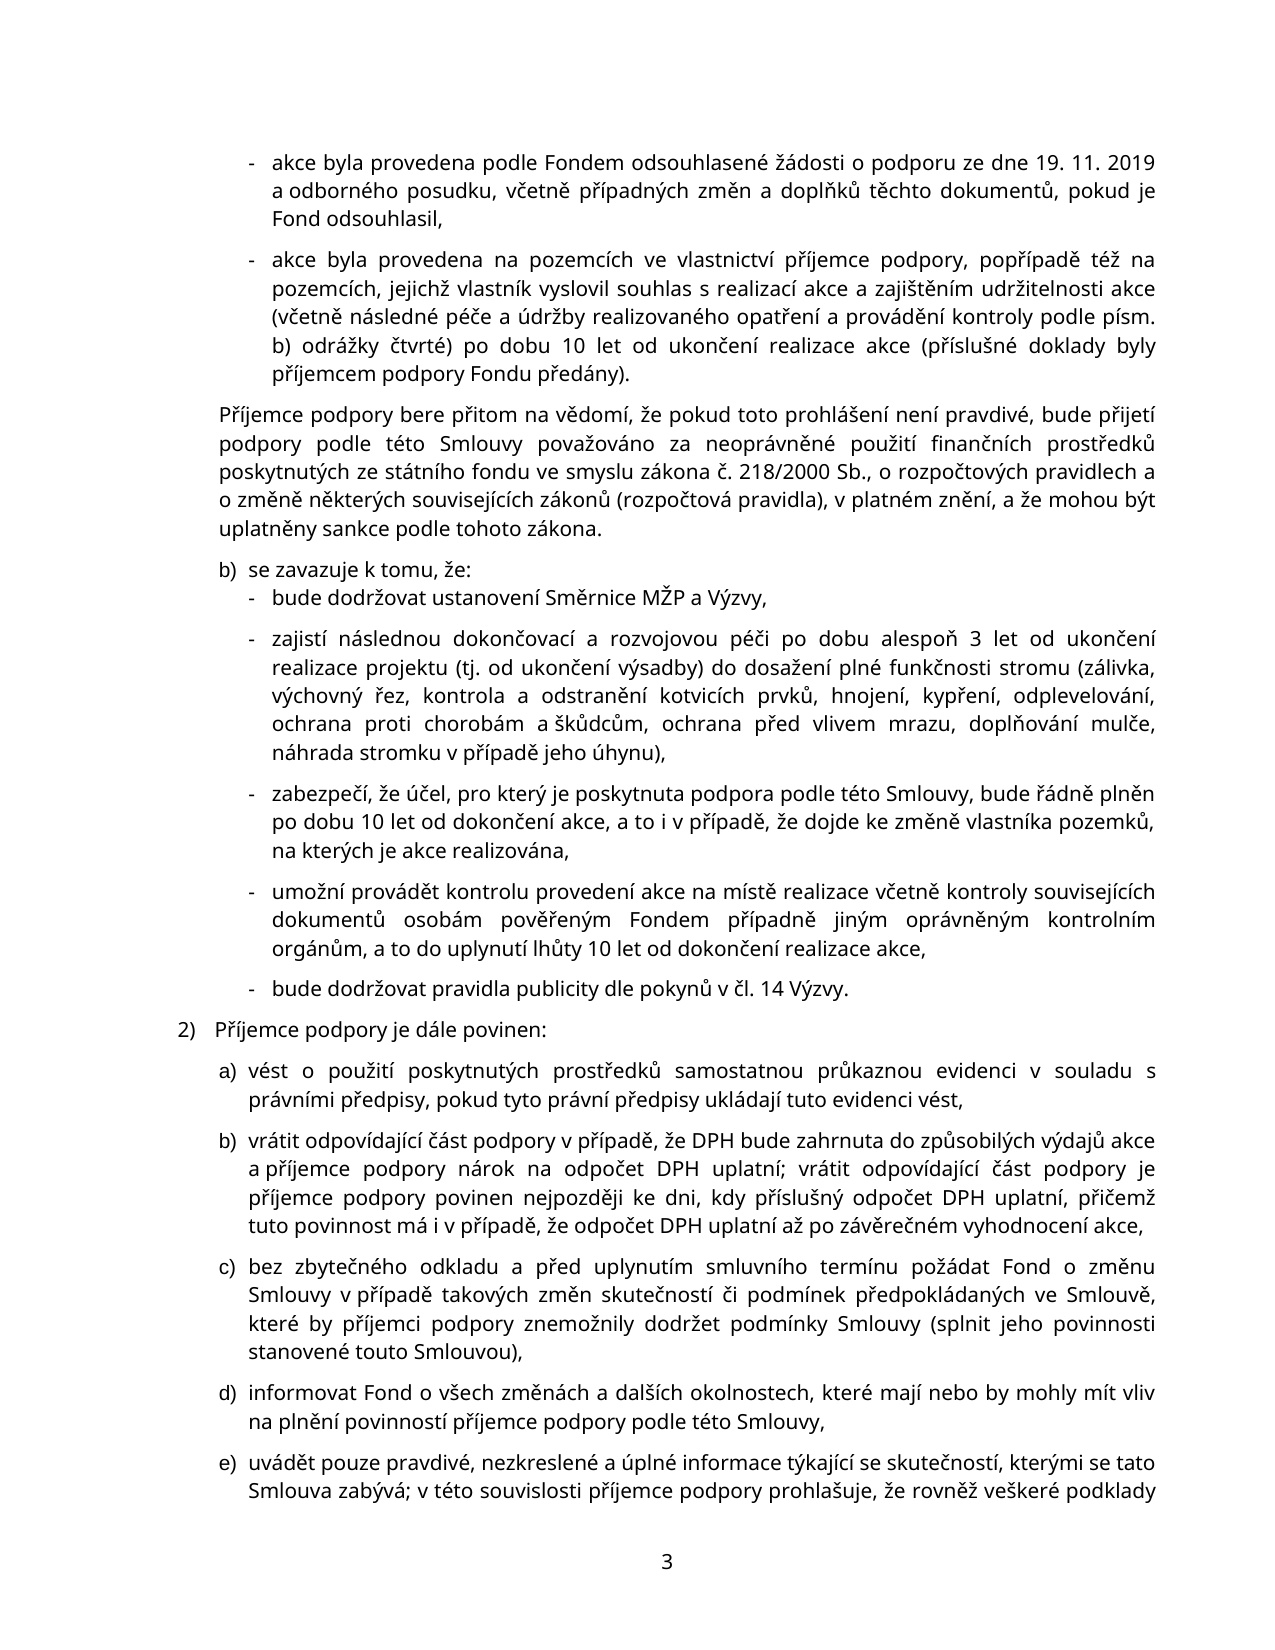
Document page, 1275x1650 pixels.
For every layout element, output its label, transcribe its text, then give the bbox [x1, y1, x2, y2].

text umožní provádět kontrolu provedení akce na místě realizace včetně kontroly souvisejících dokumentů osobám pověřeným Fondem případně jiným oprávněným kontrolním orgánům, a to do uplynutí lhůty 10 let od dokončení realizace akce, [248, 877, 1157, 962]
list vést o použití poskytnutých prostředků samostatnou průkaznou evidenci v souladu s právními předpisy, pokud tyto právní předpisy ukládají tuto evidenci vést, [218, 1056, 1157, 1113]
text se zavazuje k tomu, že: [218, 555, 1157, 583]
text bude dodržovat pravidla publicity dle pokynů v čl. 14 Výzvy. [248, 974, 1157, 1003]
text akce byla provedena podle Fondem odsouhlasené žádosti o podporu ze dne 19. 11. 2019 a odborného posudku, včetně případných změn a doplňků těchto dokumentů, pokud je Fond odsouhlasil, [248, 148, 1157, 233]
text Příjemce podpory bere přitom na vědomí, že pokud toto prohlášení není pravdivé, bude přijetí podpory podle této Smlouvy považováno za neoprávněné použití finančních prostředků poskytnutých ze státního fondu ve smyslu zákona č. 218/2000 Sb., o rozpočtových pravidlech a o změně některých souvisejících zákonů (rozpočtová pravidla), v platném znění, a že mohou být uplatněny sankce podle tohoto zákona. [218, 400, 1157, 542]
text zajistí následnou dokončovací a rozvojovou péči po dobu alespoň 3 let od ukončení realizace projektu (tj. od ukončení výsadby) do dosažení plné funkčnosti stromu (zálivka, výchovný řez, kontrola a odstranění kotvicích prvků, hnojení, kypření, odplevelování, ochrana proti chorobám a škůdcům, ochrana před vlivem mrazu, doplňování mulče, náhrada stromku v případě jeho úhynu), [248, 624, 1157, 766]
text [218, 1448, 1157, 1504]
text vrátit odpovídající část podpory v případě, že DPH bude zahrnuta do způsobilých výdajů akce a příjemce podpory nárok na odpočet DPH uplatní; vrátit odpovídající část podpory je příjemce podpory povinen nejpozději ke dni, kdy příslušný odpočet DPH uplatní, přičemž tuto povinnost má i v případě, že odpočet DPH uplatní až po závěrečném vyhodnocení akce, [218, 1126, 1157, 1239]
text informovat Fond o všech změnách a dalších okolnostech, které mají nebo by mohly mít vliv na plnění povinností příjemce podpory podle této Smlouvy, [218, 1378, 1157, 1435]
text bez zbytečného odkladu a před uplynutím smluvního termínu požádat Fond o změnu Smlouvy v případě takových změn skutečností či podmínek předpokládaných ve Smlouvě, které by příjemci podpory znemožnily dodržet podmínky Smlouvy (splnit jeho povinnosti stanovené touto Smlouvou), [218, 1252, 1157, 1366]
text zabezpečí, že účel, pro který je poskytnuta podpora podle této Smlouvy, bude řádně plněn po dobu 10 let od dokončení akce, a to i v případě, že dojde ke změně vlastníka pozemků, na kterých je akce realizována, [248, 779, 1157, 864]
text bude dodržovat ustanovení Směrnice MŽP a Výzvy, [248, 583, 1157, 612]
text Příjemce podpory je dále povinen: [177, 1016, 1157, 1044]
text akce byla provedena na pozemcích ve vlastnictví příjemce podpory, popřípadě též na pozemcích, jejichž vlastník vyslovil souhlas s realizací akce a zajištěním udržitelnosti akce (včetně následné péče a údržby realizovaného opatření a provádění kontroly podle písm. b) odrážky čtvrté) po dobu 10 let od ukončení realizace akce (příslušné doklady byly příjemcem podpory Fondu předány). [248, 246, 1157, 388]
